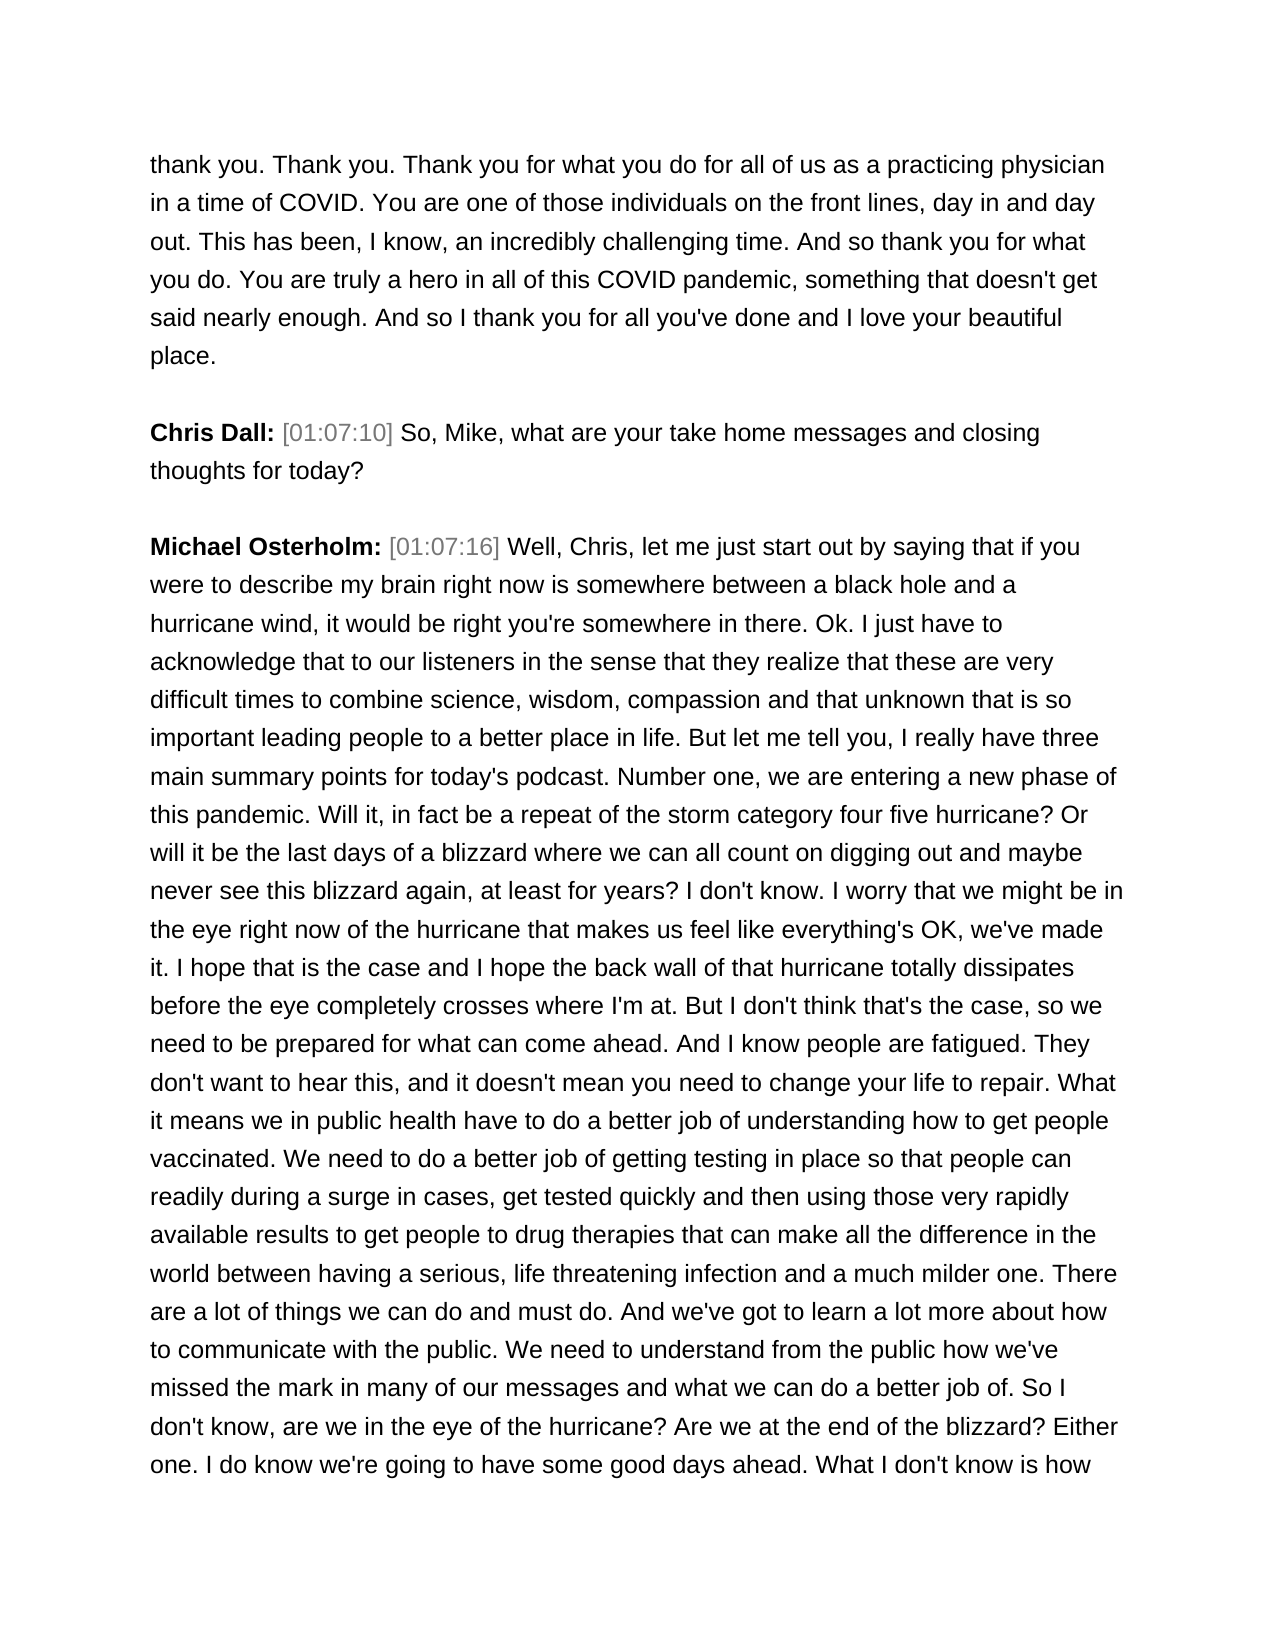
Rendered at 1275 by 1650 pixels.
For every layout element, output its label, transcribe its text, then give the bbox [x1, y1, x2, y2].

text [150, 532, 1125, 1478]
text Chris Dall: [01:07:10] So, Mike, what are your take home messages and closing thoughts for today? [150, 418, 1125, 484]
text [150, 150, 1125, 370]
